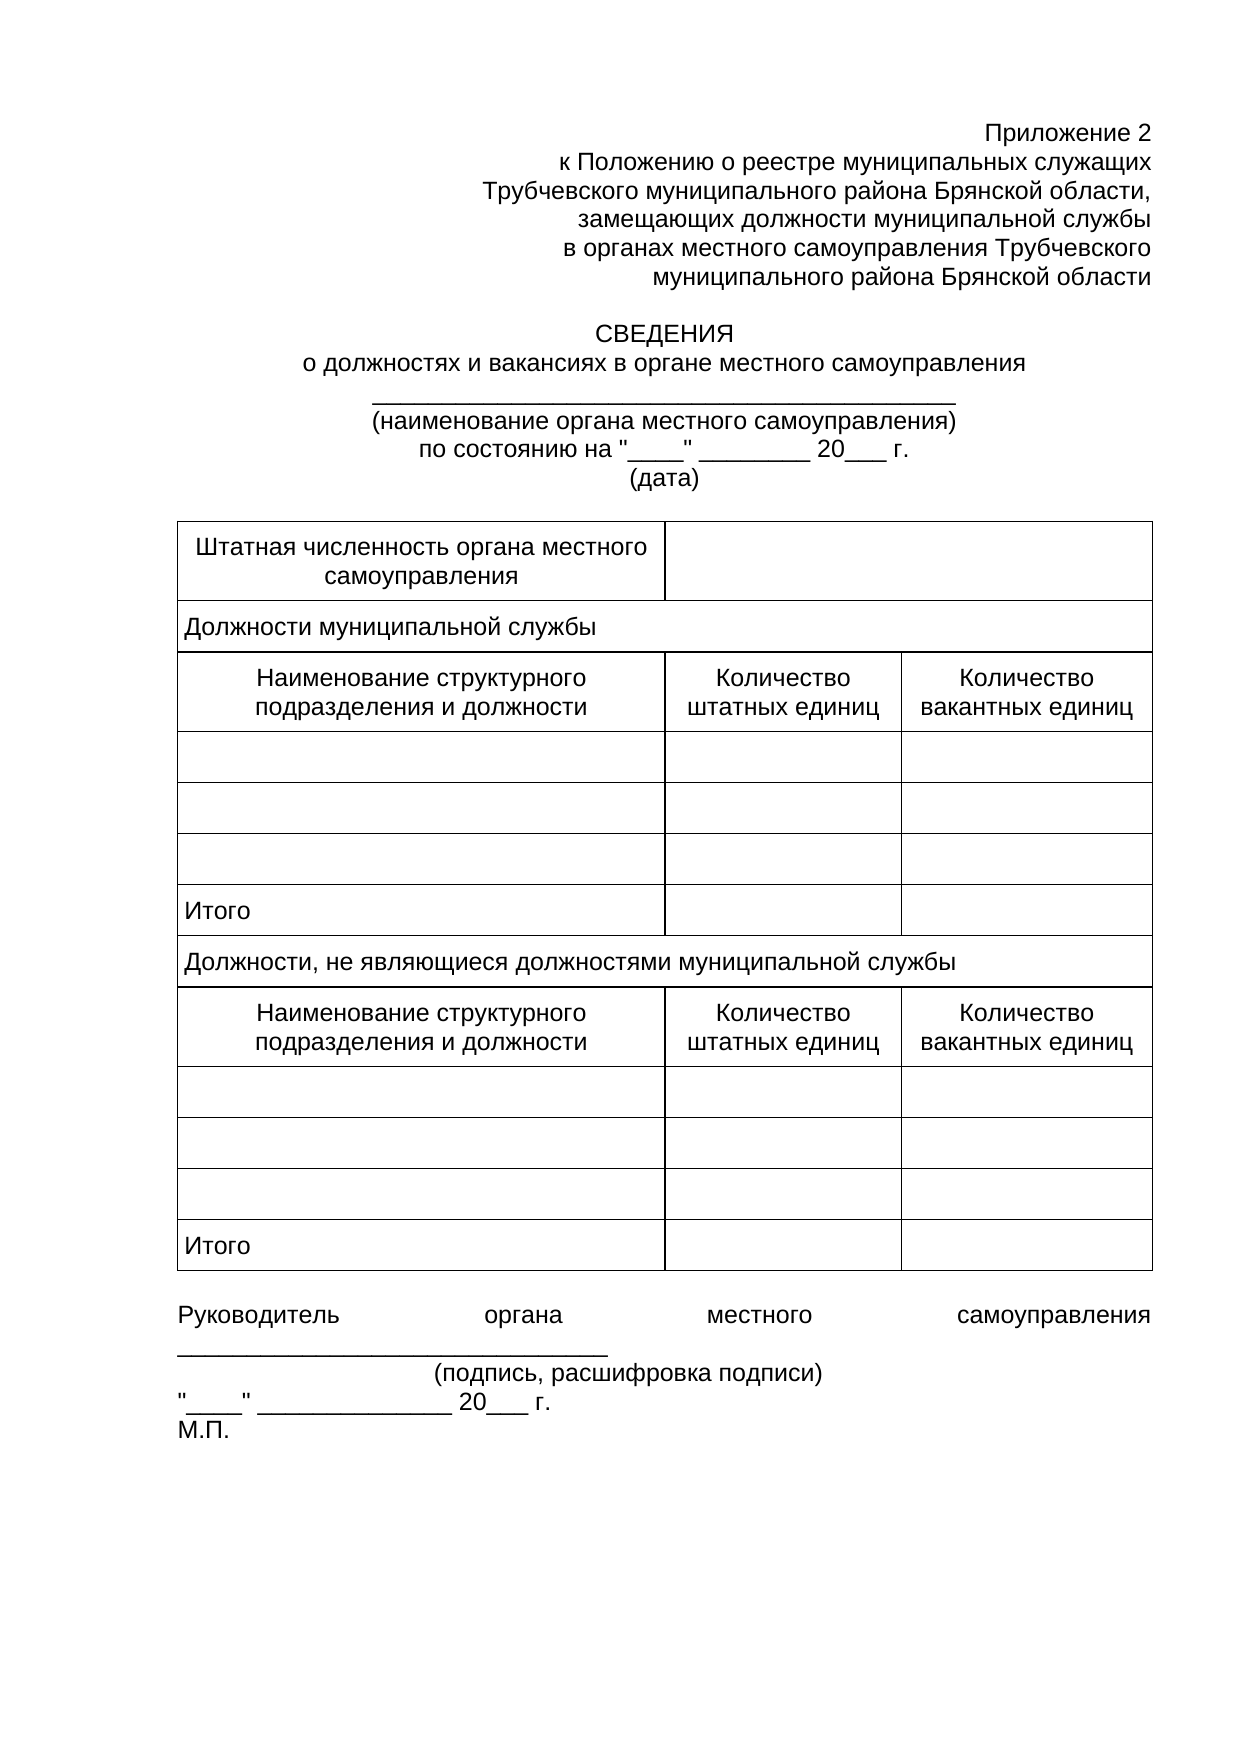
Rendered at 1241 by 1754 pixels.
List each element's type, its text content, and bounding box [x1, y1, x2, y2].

table_header Штатная численность органа местного самоуправления [178, 522, 664, 600]
table_cell [902, 783, 1152, 833]
text к Положению о реестре муниципальных служащих [177, 147, 1152, 176]
text "____" ______________ 20___ г. [177, 1386, 1152, 1415]
table_cell [902, 1169, 1152, 1219]
table_cell [178, 783, 664, 833]
table_cell Количество штатных единиц [666, 653, 901, 731]
table_cell [902, 885, 1152, 935]
table_cell Количество вакантных единиц [902, 988, 1152, 1066]
table_cell Количество штатных единиц [666, 988, 901, 1066]
text Приложение 2 [177, 118, 1152, 147]
table_cell Должности, не являющиеся должностями муниципальной службы [178, 936, 1152, 986]
table_cell [666, 1169, 901, 1219]
table_cell Наименование структурного подразделения и должности [178, 653, 664, 731]
table_cell [178, 732, 664, 782]
table_cell [902, 1067, 1152, 1117]
text замещающих должности муниципальной службы [177, 204, 1152, 233]
table_cell Должности муниципальной службы [178, 601, 1152, 651]
text Руководитель органа местного самоуправления _______________________________ [177, 1300, 1152, 1358]
table_cell [666, 1067, 901, 1117]
text (наименование органа местного самоуправления) [177, 406, 1152, 434]
table_cell [178, 1118, 664, 1168]
text (подпись, расшифровка подписи) [177, 1358, 1152, 1386]
table_cell [666, 1220, 901, 1270]
table_cell [902, 1118, 1152, 1168]
table_cell [902, 732, 1152, 782]
table_cell [902, 1220, 1152, 1270]
table_cell [666, 732, 901, 782]
table_cell [902, 834, 1152, 884]
table_cell [666, 1118, 901, 1168]
text СВЕДЕНИЯ [177, 319, 1152, 348]
table_cell Количество вакантных единиц [902, 653, 1152, 731]
table_cell [178, 834, 664, 884]
table_cell [178, 1169, 664, 1219]
table_cell Наименование структурного подразделения и должности [178, 988, 664, 1066]
text М.П. [177, 1415, 1152, 1444]
table_cell [178, 1067, 664, 1117]
text о должностях и вакансиях в органе местного самоуправления [177, 348, 1152, 377]
table_cell [666, 834, 901, 884]
text по состоянию на "____" ________ 20___ г. [177, 434, 1152, 463]
table_cell [666, 783, 901, 833]
table_header [666, 522, 1152, 600]
text __________________________________________ [177, 377, 1152, 406]
text Трубчевского муниципального района Брянской области, [177, 176, 1152, 204]
text муниципального района Брянской области [177, 262, 1152, 291]
table_cell Итого [178, 1220, 664, 1270]
text в органах местного самоуправления Трубчевского [177, 233, 1152, 262]
text (дата) [177, 463, 1152, 492]
table_cell [666, 885, 901, 935]
table_cell Итого [178, 885, 664, 935]
